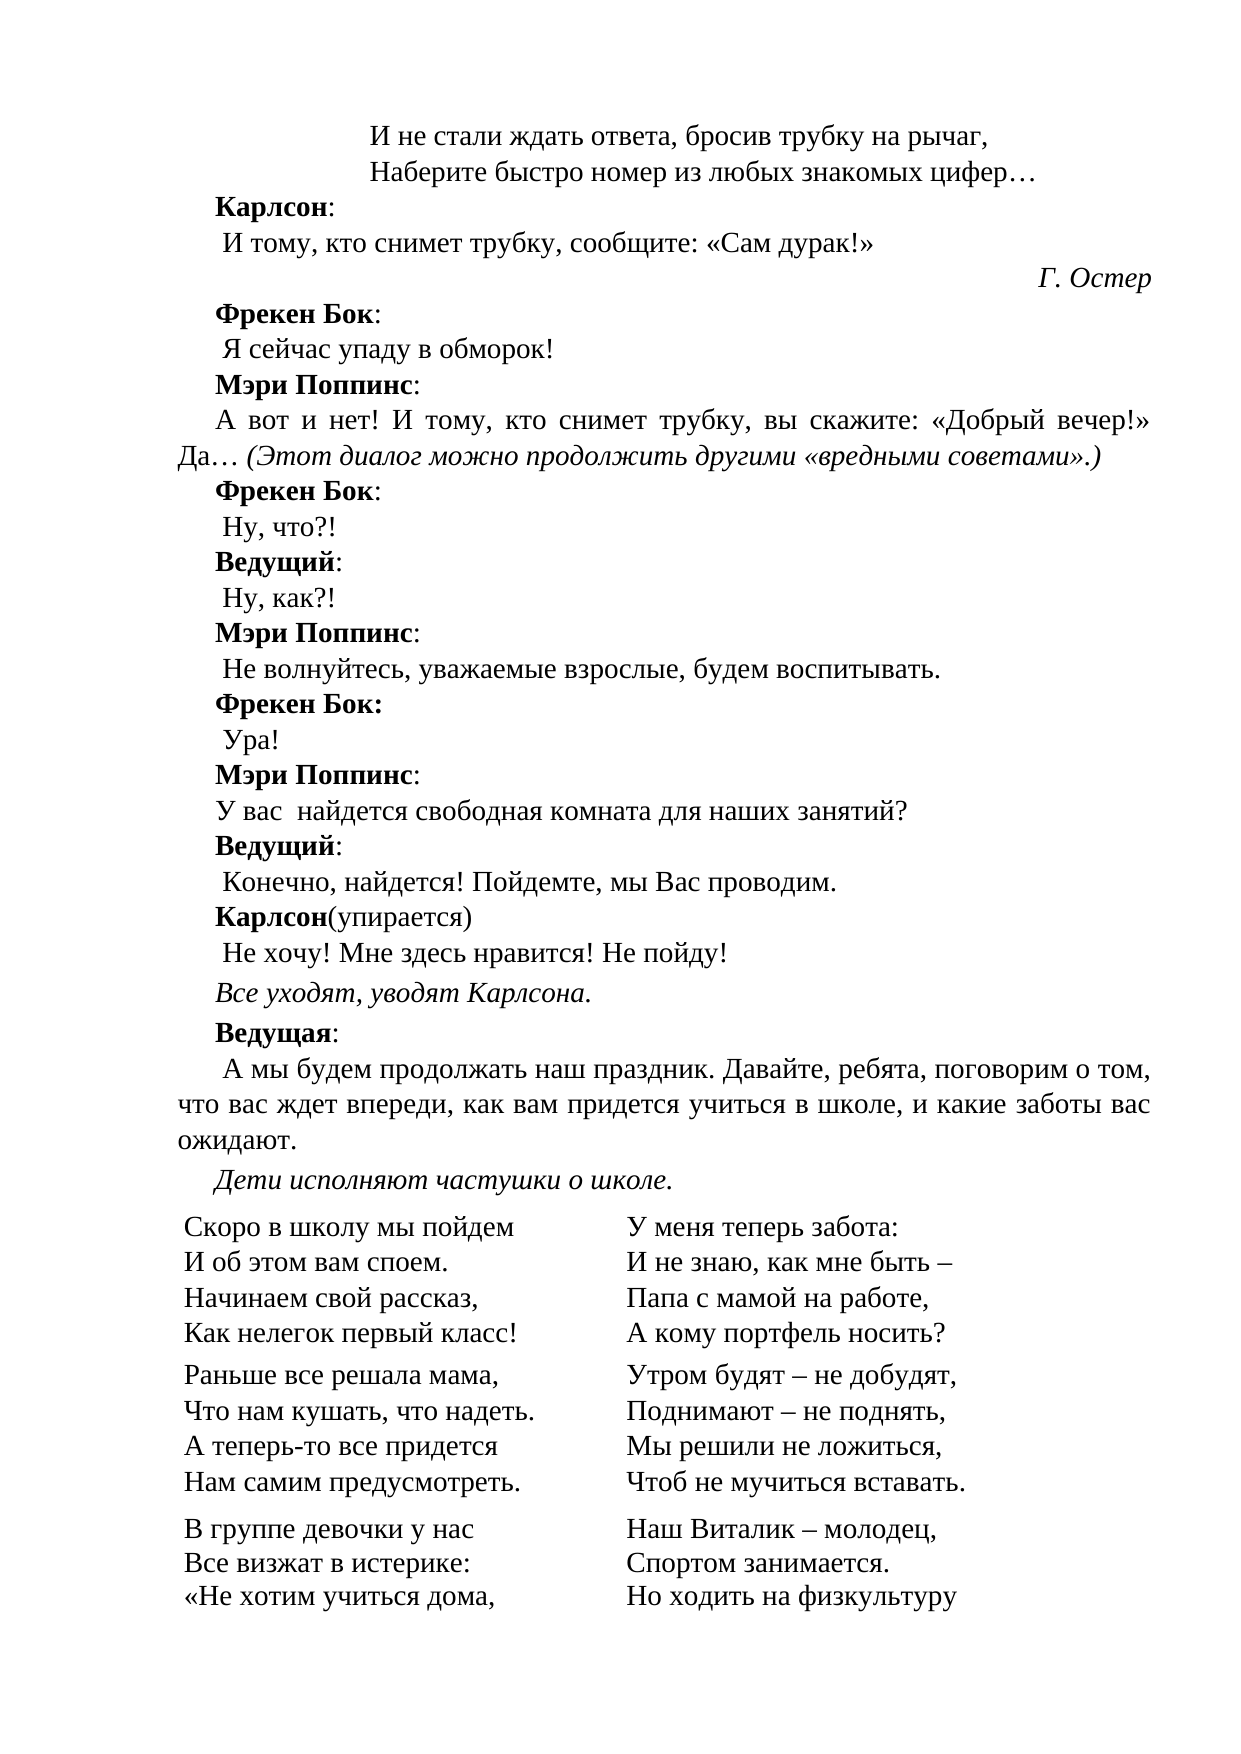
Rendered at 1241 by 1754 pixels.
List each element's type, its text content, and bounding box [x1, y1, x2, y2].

text Не волнуйтесь, уважаемые взрослые, будем воспитывать. [177, 651, 1152, 684]
text Ура! [177, 722, 1152, 756]
text И тому, кто снимет трубку, сообщите: «Сам дурак!» [177, 225, 1152, 258]
text Карлсон(упирается) [177, 899, 1152, 933]
text Мэри Поппинс: [177, 757, 1152, 791]
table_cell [177, 1505, 620, 1618]
text Конечно, найдется! Пойдемте, мы Вас проводим. [177, 864, 1152, 898]
text Ведущая: [177, 1016, 1152, 1049]
text А мы будем продолжать наш праздник. Давайте, ребята, поговорим о том, что вас ждет впереди, как вам придется учиться в школе, и какие заботы вас ожидают. [177, 1051, 1152, 1156]
text Все уходят, уводят Карлсона. [177, 975, 1152, 1009]
text Ну, что?! [177, 509, 1152, 542]
text Дети исполняют частушки о школе. [177, 1162, 1152, 1196]
text Ведущий: [177, 828, 1152, 862]
text Г. Остер [177, 260, 1152, 294]
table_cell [620, 1505, 1115, 1618]
text У вас найдется свободная комната для наших занятий? [177, 793, 1152, 827]
text Фрекен Бок: [177, 296, 1152, 329]
text Наберите быстро номер из любых знакомых цифер… [177, 154, 1152, 187]
text Фрекен Бок: [177, 686, 1152, 720]
table_header У меня теперь забота: И не знаю, как мне быть – Папа с мамой на работе, А кому портфель носить? Утром будят – не добудят, Поднимают – не поднять, Мы решили не ложиться, Чтоб не мучиться вставать. [620, 1203, 1115, 1505]
text Я сейчас упаду в обморок! [177, 331, 1152, 365]
text Мэри Поппинс: [177, 615, 1152, 649]
text Ведущий: [177, 544, 1152, 578]
text А вот и нет! И тому, кто снимет трубку, вы скажите: «Добрый вечер!» Да… (Этот диалог можно продолжить другими «вредными советами».) [177, 402, 1152, 471]
text Ну, как?! [177, 580, 1152, 613]
text Не хочу! Мне здесь нравится! Не пойду! [177, 935, 1152, 969]
text Мэри Поппинс: [177, 367, 1152, 400]
text Фрекен Бок: [177, 473, 1152, 507]
text Карлсон: [177, 189, 1152, 223]
table_header Скоро в школу мы пойдем И об этом вам споем. Начинаем свой рассказ, Как нелегок первый класс! Раньше все решала мама, Что нам кушать, что надеть. А теперь-то все придется Нам самим предусмотреть. [177, 1203, 620, 1505]
text И не стали ждать ответа, бросив трубку на рычаг, [177, 118, 1152, 152]
